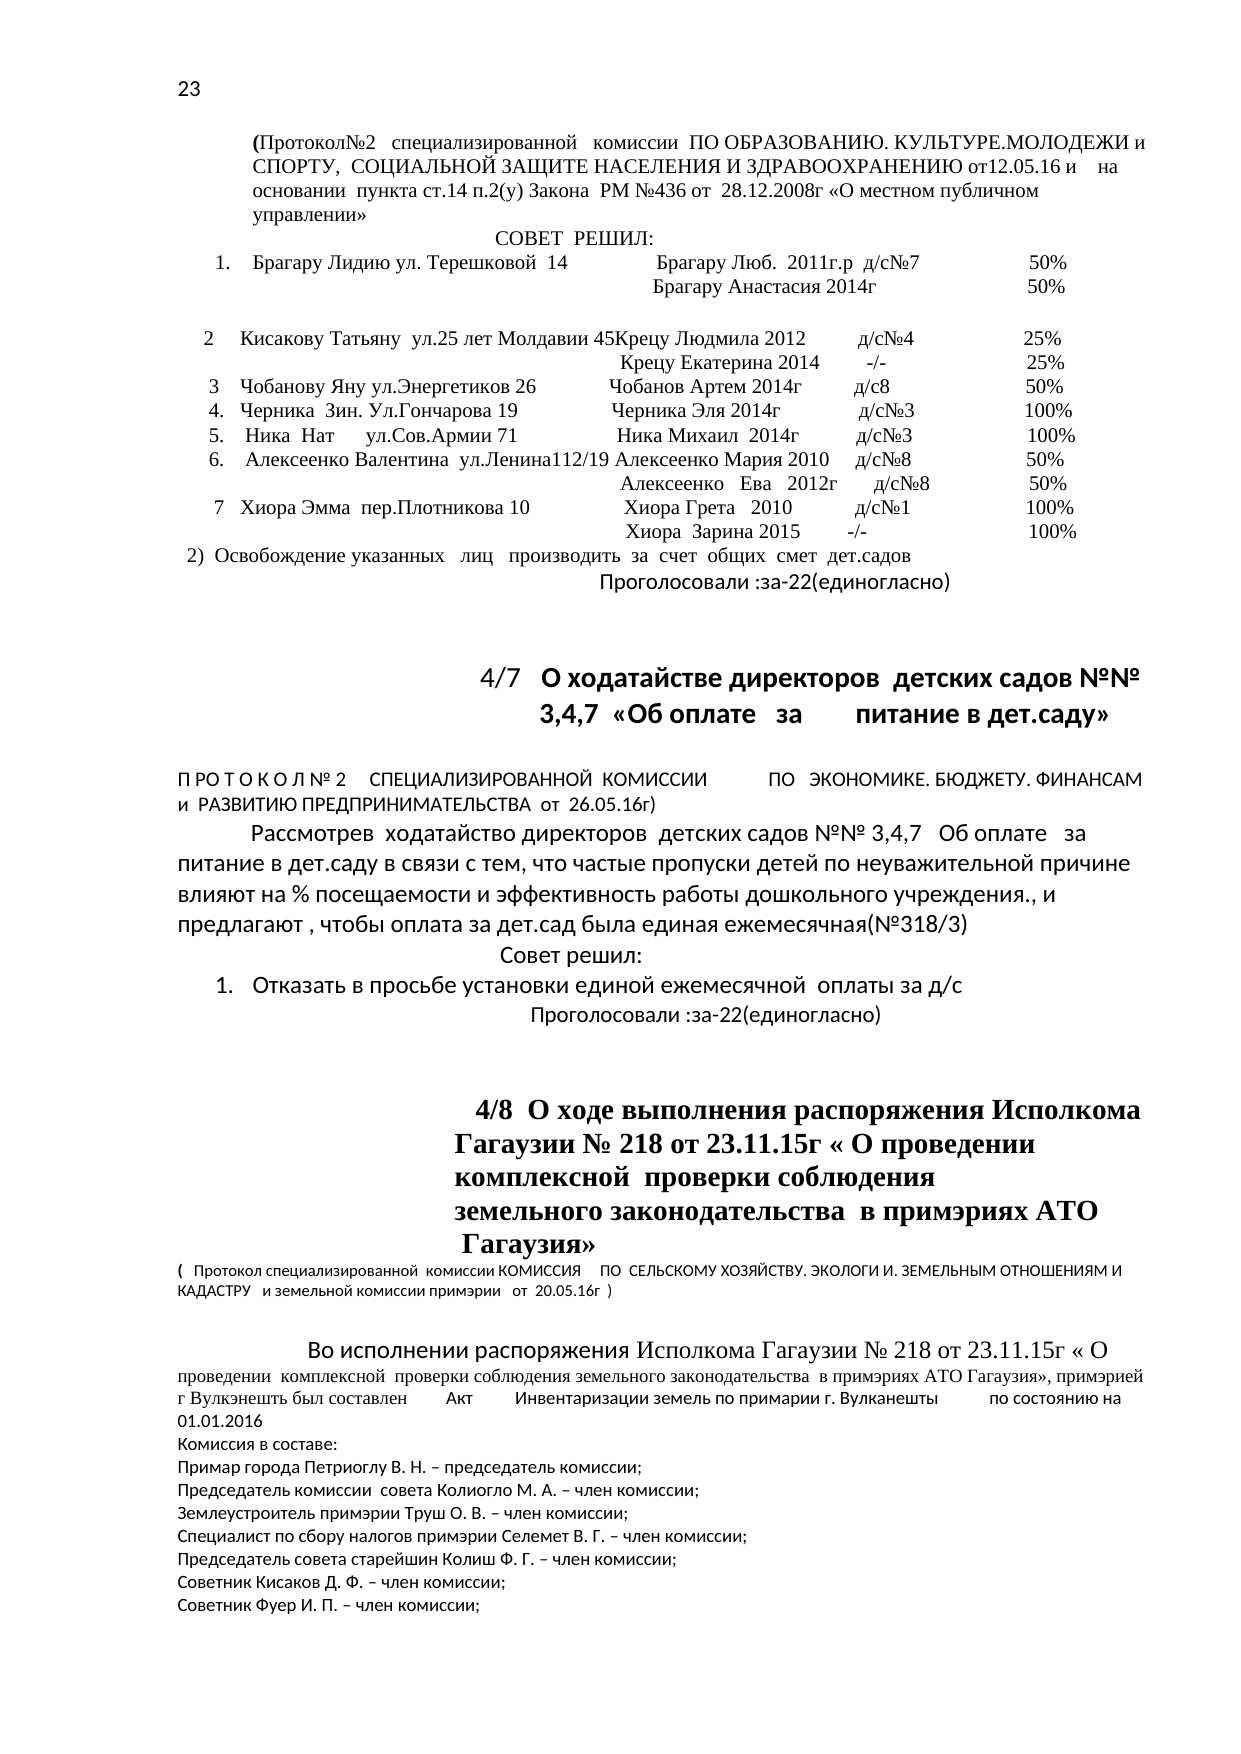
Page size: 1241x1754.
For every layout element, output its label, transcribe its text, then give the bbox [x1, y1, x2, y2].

text ( Протокол специализированной комиссии КОМИССИЯ ПО СЕЛЬСКОМУ ХОЗЯЙСТВУ. ЭКОЛОГИ И. ЗЕМЕЛЬНЫМ ОТНОШЕНИЯМ И КАДАСТРУ и земельной комиссии примэрии от 20.05.16г ) [177, 1260, 1152, 1301]
text Гагаузии № 218 от 23.11.15г « О проведении [177, 1126, 1152, 1159]
text Советник Фуер И. П. – член комиссии; [177, 1593, 1152, 1616]
text 4. Черника Зин. Ул.Гончарова 19 Черника Эля 2014г д/с№3 100% [177, 398, 1152, 422]
text Хиора Зарина 2015 -/- 100% [177, 519, 1152, 543]
text СОВЕТ РЕШИЛ: [177, 226, 1152, 250]
text комплексной проверки соблюдения [177, 1159, 1152, 1193]
text 2 Кисакову Татьяну ул.25 лет Молдавии 45Крецу Людмила 2012 д/с№4 25% [177, 326, 1152, 350]
text Брагару Анастасия 2014г 50% [215, 274, 1152, 298]
text Председатель комиссии совета Колиогло М. А. – член комиссии; [177, 1478, 1152, 1501]
text земельного законодательства в примэриях АТО [177, 1193, 1152, 1227]
text Крецу Екатерина 2014 -/- 25% [177, 350, 1152, 374]
text 7 Хиора Эмма пер.Плотникова 10 Хиора Грета 2010 д/с№1 100% [177, 495, 1152, 519]
text Землеустроитель примэрии Труш О. В. – член комиссии; [177, 1501, 1152, 1524]
text Проголосовали :за-22(единогласно) [252, 1000, 1152, 1028]
text П РО Т О К О Л № 2 СПЕЦИАЛИЗИРОВАННОЙ КОМИССИИ ПО ЭКОНОМИКЕ. БЮДЖЕТУ. ФИНАНСАМ и РАЗВИТИЮ ПРЕДПРИНИМАТЕЛЬСТВА от 26.05.16г) [177, 766, 1152, 817]
text Во исполнении распоряжения Исполкома Гагаузии № 218 от 23.11.15г « О проведении комплексной проверки соблюдения земельного законодательства в примэриях АТО Гагаузия», примэрией г Вулкэнешть был составлен Акт Инвентаризации земель по примарии г. Вулканешты по состоянию на 01.01.2016 [177, 1334, 1152, 1432]
list Отказать в просьбе установки единой ежемесячной оплаты за д/с [215, 969, 1152, 1000]
text (Протокол№2 специализированной комиссии ПО ОБРАЗОВАНИЮ. КУЛЬТУРЕ.МОЛОДЕЖИ и СПОРТУ, СОЦИАЛЬНОЙ ЗАЩИТЕ НАСЕЛЕНИЯ И ЗДРАВООХРАНЕНИЮ от12.05.16 и на основании пункта ст.14 п.2(у) Закона РМ №436 от 28.12.2008г «О местном публичном управлении» [252, 130, 1152, 226]
text Совет решил: [177, 939, 1152, 969]
list Брагару Лидию ул. Терешковой 14 Брагару Люб. 2011г.р д/с№7 50% [215, 250, 1152, 274]
text Председатель совета старейшин Колиш Ф. Г. – член комиссии; [177, 1547, 1152, 1570]
text Советник Кисаков Д. Ф. – член комиссии; [177, 1570, 1152, 1593]
text 3 Чобанову Яну ул.Энергетиков 26 Чобанов Артем 2014г д/с8 50% [177, 374, 1152, 398]
text 4/8 О ходе выполнения распоряжения Исполкома [215, 1092, 1152, 1126]
text Комиссия в составе: [177, 1432, 1152, 1455]
text Примар города Петриоглу В. Н. – председатель комиссии; [177, 1455, 1152, 1478]
text Специалист по сбору налогов примэрии Селемет В. Г. – член комиссии; [177, 1524, 1152, 1547]
text 6. Алексеенко Валентина ул.Ленина112/19 Алексеенко Мария 2010 д/с№8 50% [177, 447, 1152, 471]
text 5. Ника Нат ул.Сов.Армии 71 Ника Михаил 2014г д/с№3 100% [177, 422, 1152, 447]
text 4/7 О ходатайстве директоров детcких садов №№ [177, 659, 1152, 695]
text Гагаузия» [177, 1227, 1152, 1260]
text 3,4,7 «Об оплате за питание в дет.саду» [177, 695, 1152, 731]
text Проголосовали :за-22(единогласно) [177, 567, 1152, 595]
text Алексеенко Ева 2012г д/с№8 50% [177, 471, 1152, 495]
text Рассмотрев ходатайство директоров детcких садов №№ 3,4,7 Об оплате за питание в дет.саду в связи с тем, что частые пропуски детей по неуважительной причине влияют на % посещаемости и эффективность работы дошкольного учреждения., и предлагают , чтобы оплата за дет.сад была единая ежемесячная(№318/3) [177, 817, 1152, 939]
text 2) Освобождение указанных лиц производить за счет общих смет дет.садов [177, 543, 1152, 567]
